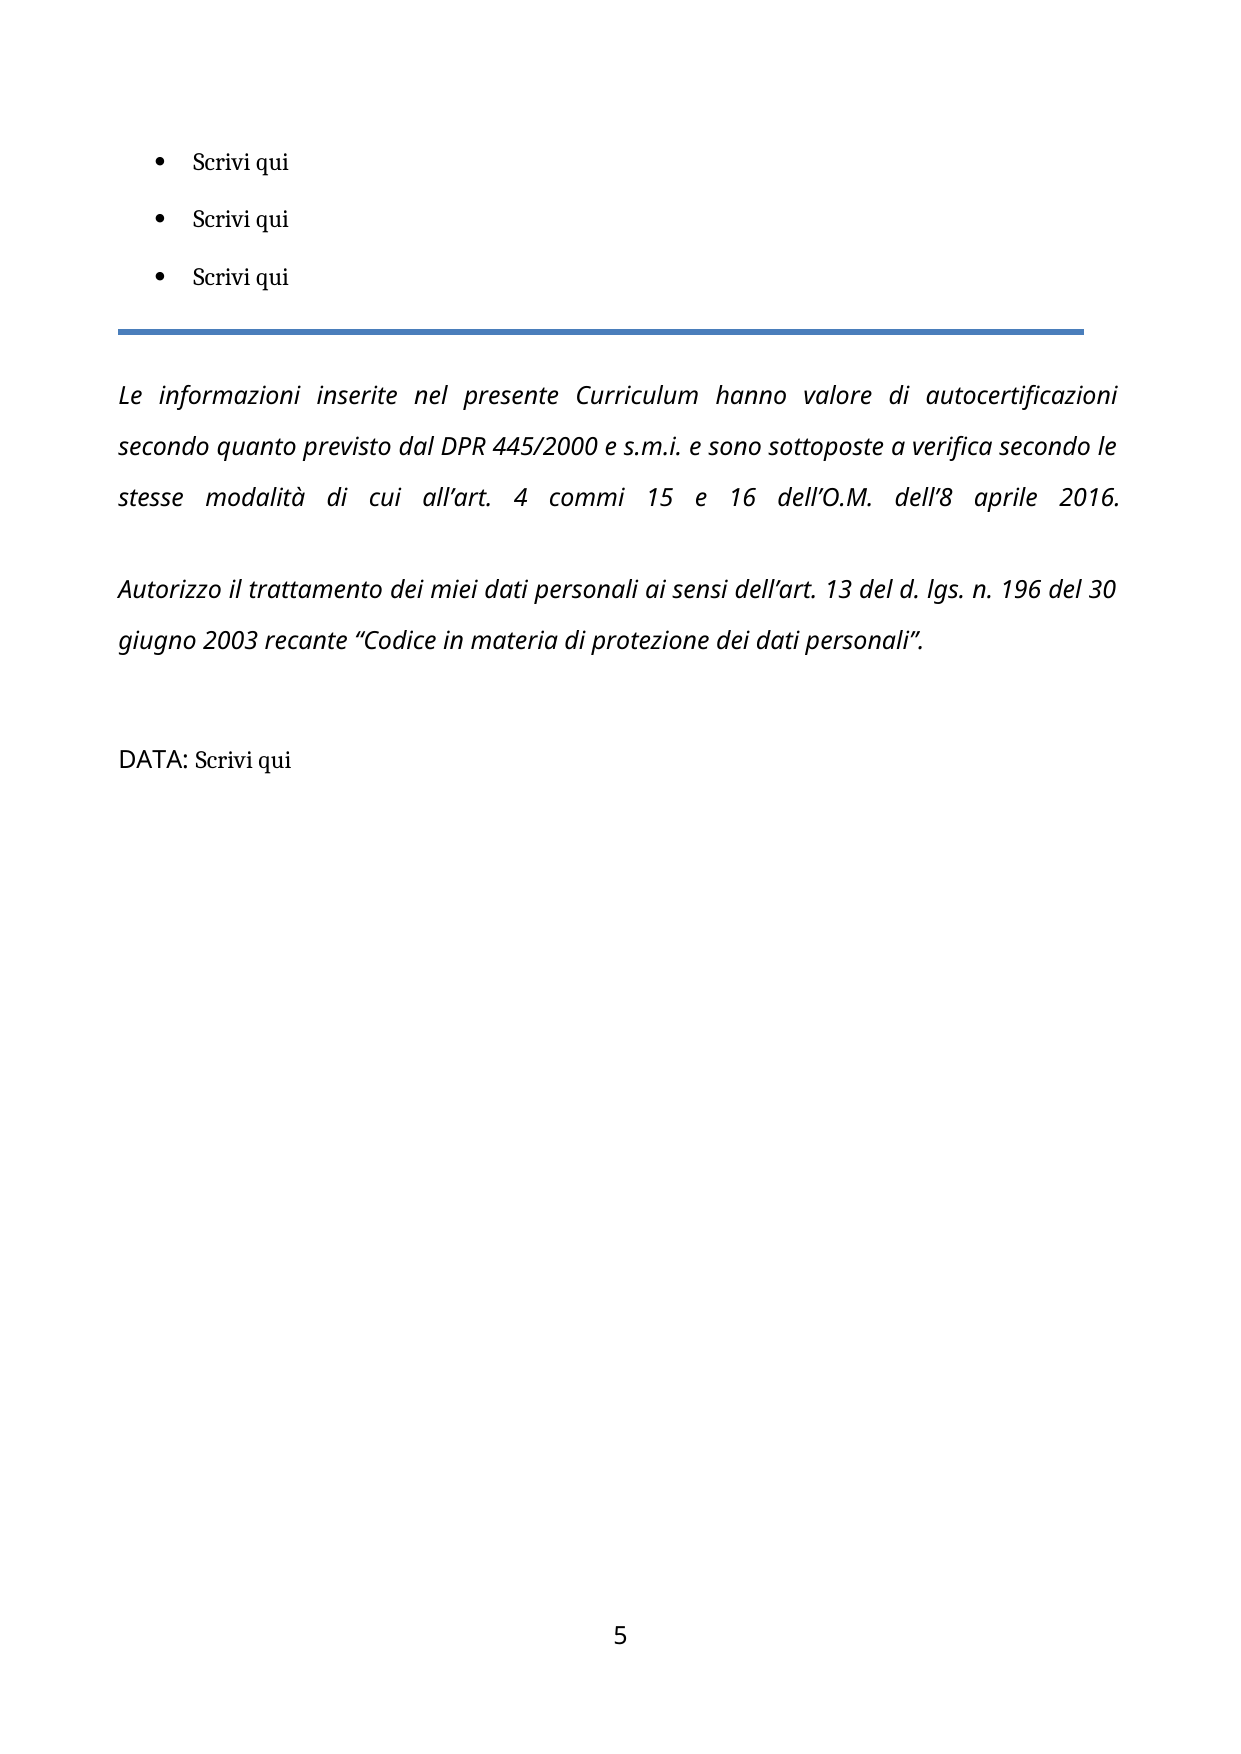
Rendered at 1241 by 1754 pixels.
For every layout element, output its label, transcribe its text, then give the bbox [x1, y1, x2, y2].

text Autorizzo il trattamento dei miei dati personali ai sensi dell’art. 13 del d. lgs. n. 196 del 30 giugno 2003 recante “Codice in materia di protezione dei dati personali”. [118, 571, 1122, 656]
text DATA: [118, 741, 1122, 776]
text Le informazioni inserite nel presente Curriculum hanno valore di autocertificazioni secondo quanto previsto dal DPR 445/2000 e s.m.i. e sono sottoposte a verifica secondo le stesse modalità di cui all’art. 4 commi 15 e 16 dell’O.M. dell’8 aprile 2016. [118, 378, 1122, 557]
